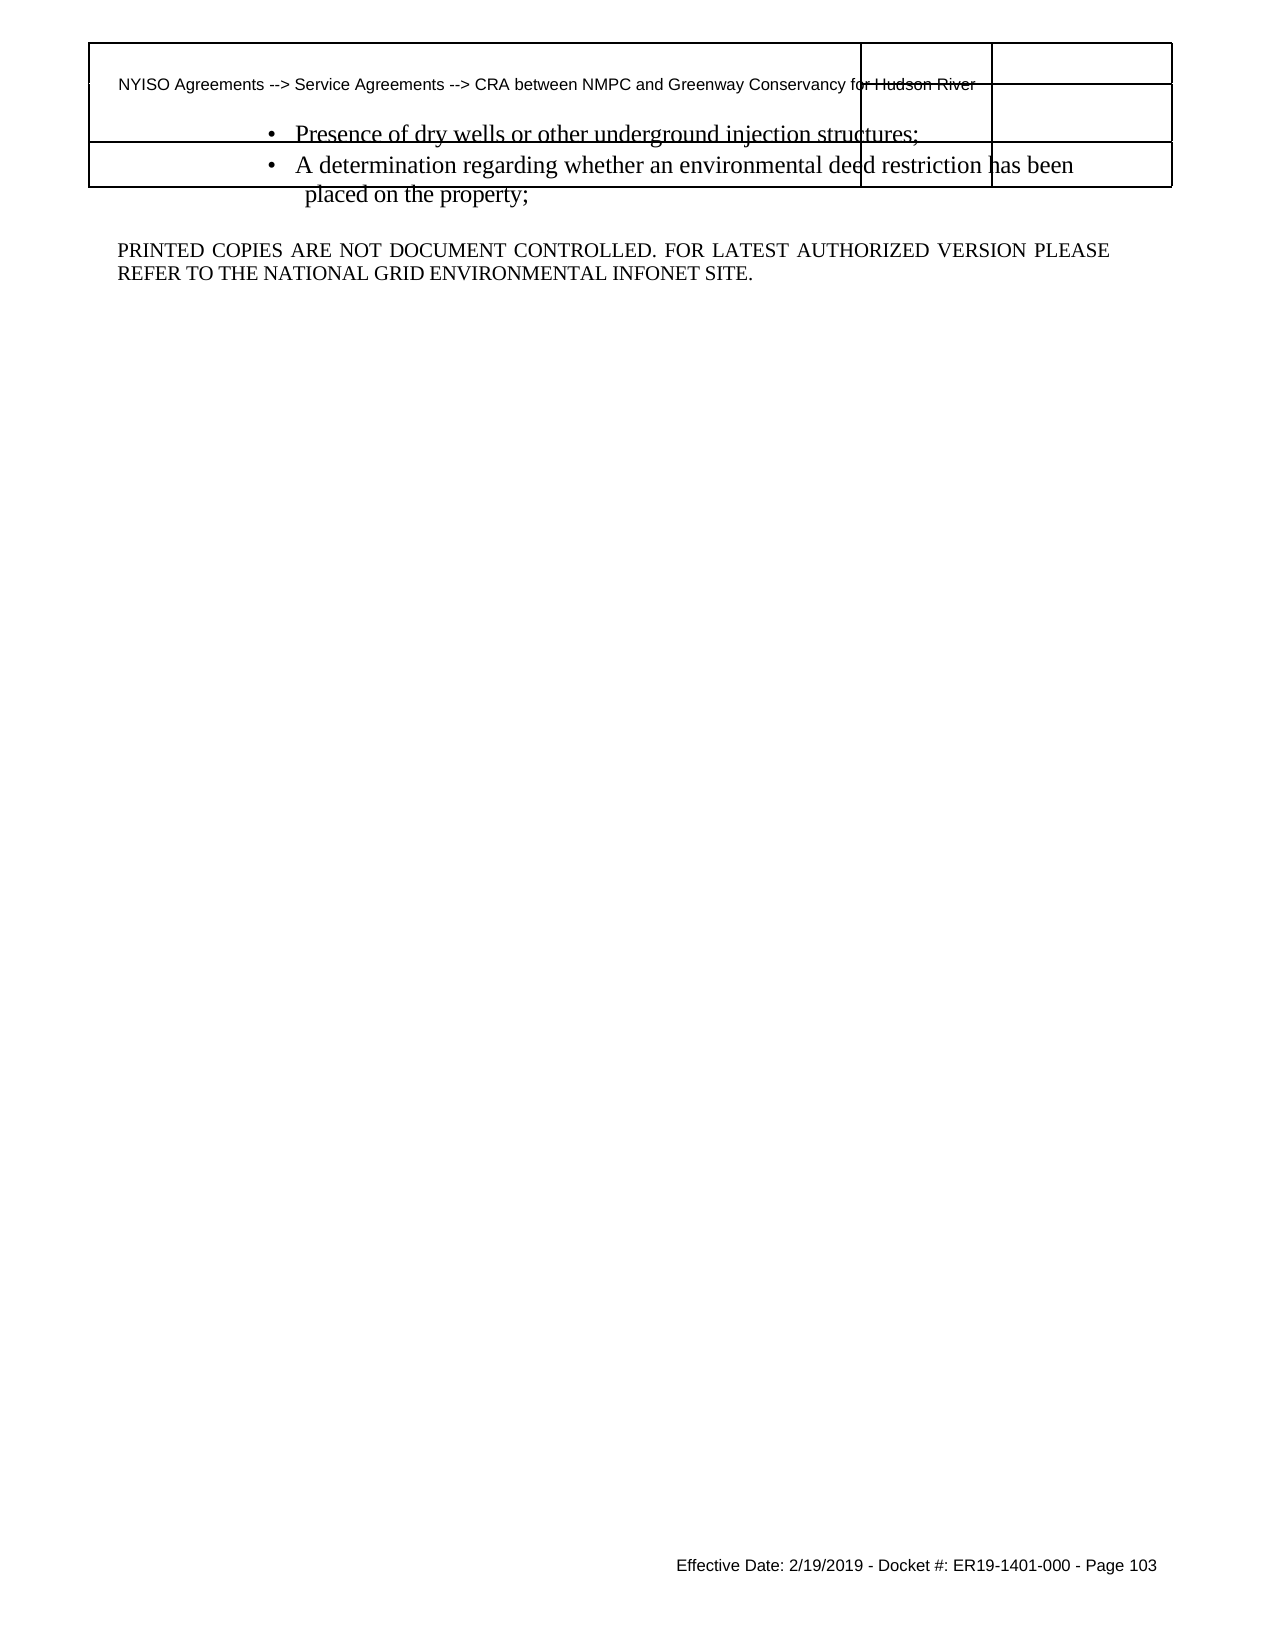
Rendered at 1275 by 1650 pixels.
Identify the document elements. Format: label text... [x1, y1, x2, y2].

text • Presence of dry wells or other underground injection structures; [267, 119, 1275, 148]
text • A determination regarding whether an environmental deed restriction has been placed on the property; [267, 150, 1111, 208]
text PRINTED COPIES ARE NOT DOCUMENT CONTROLLED. FOR LATEST AUTHORIZED VERSION PLEASE REFER TO THE NATIONAL GRID ENVIRONMENTAL INFONET SITE. [117, 239, 1111, 284]
